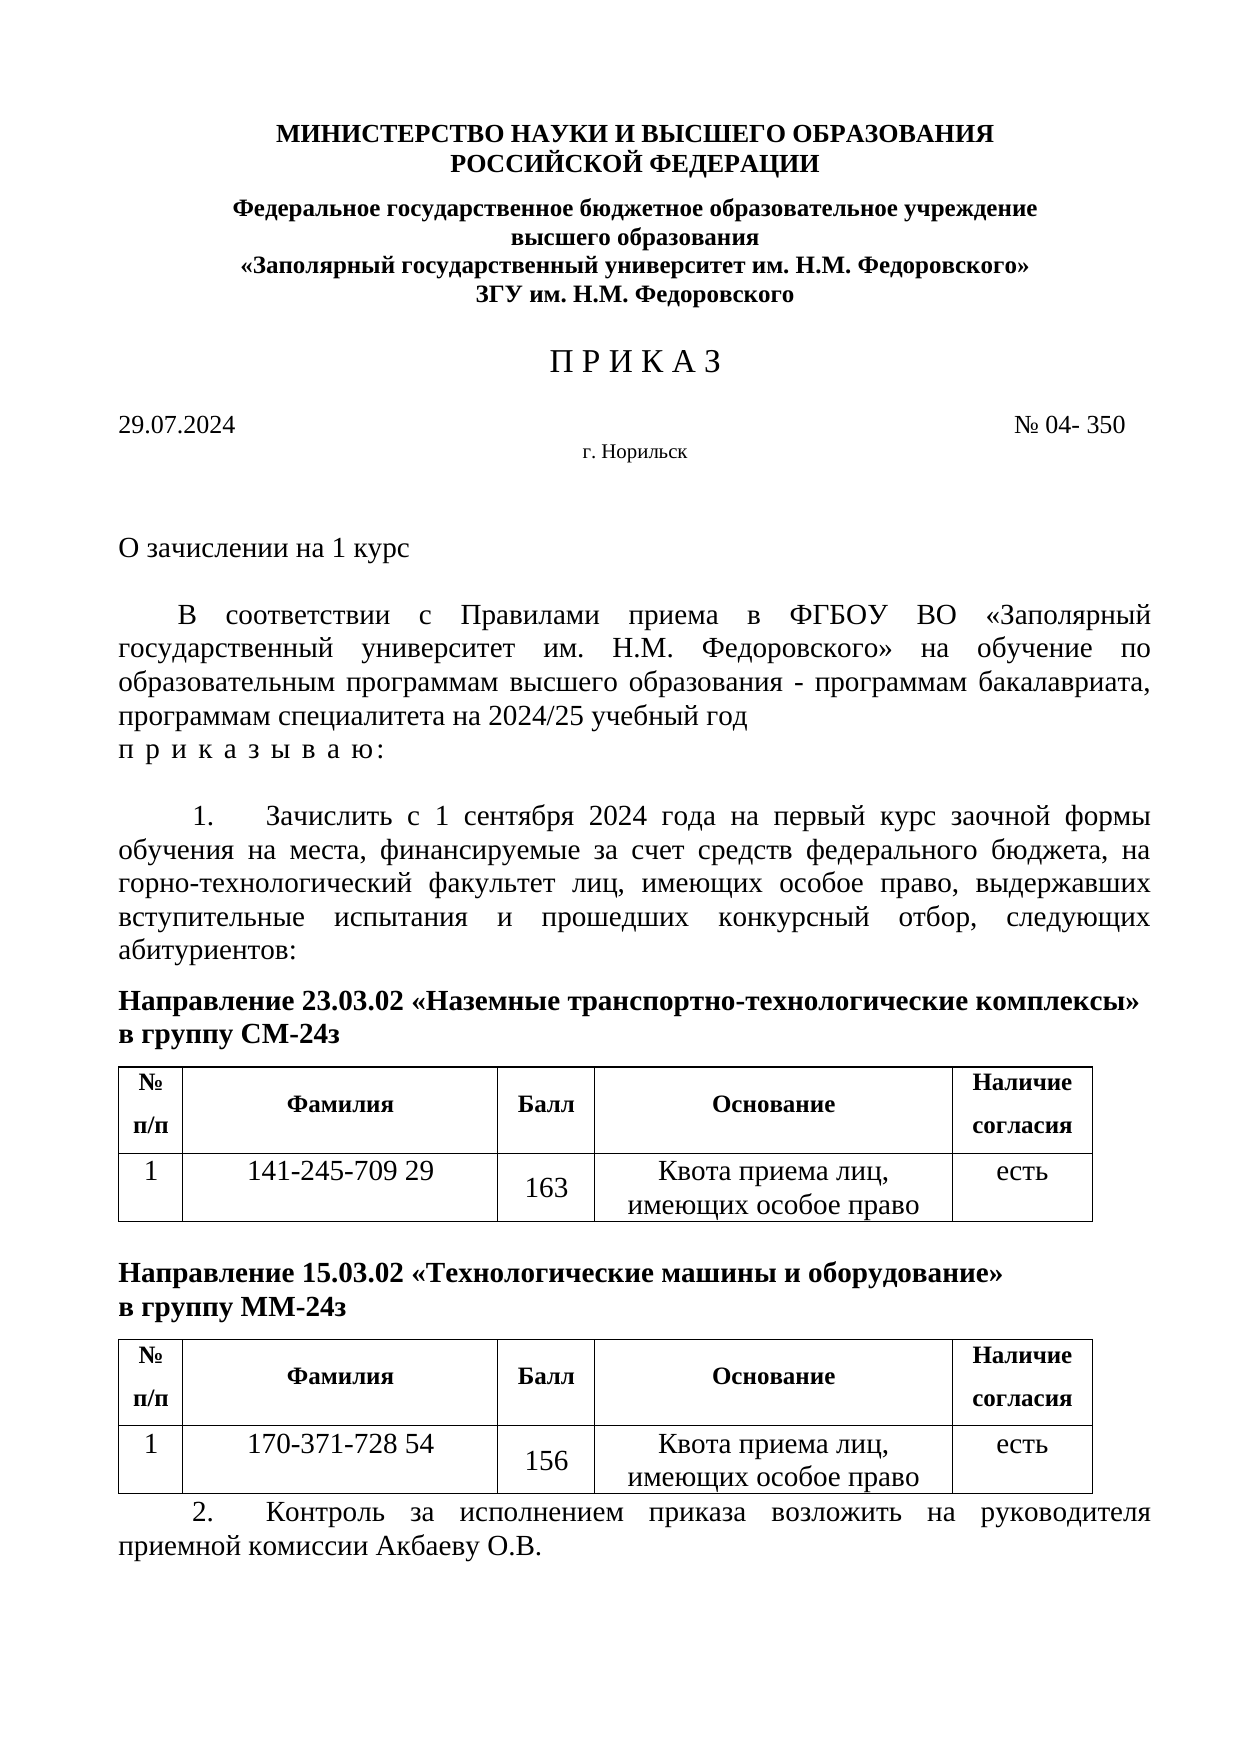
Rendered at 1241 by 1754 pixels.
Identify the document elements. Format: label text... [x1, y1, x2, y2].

table_header Балл [498, 1068, 594, 1152]
table_cell есть [953, 1154, 1092, 1221]
text МИНИСТЕРСТВО НАУКИ И ВЫСШЕГО ОБРАЗОВАНИЯ [118, 118, 1152, 148]
text Направление 23.03.02 «Наземные транспортно-технологические комплексы» [118, 983, 1152, 1016]
text в группу ММ-24з [118, 1289, 1152, 1322]
text п р и к а з ы в а ю: [118, 731, 1152, 765]
table_header № п/п [119, 1068, 182, 1152]
table_cell 156 [498, 1426, 594, 1493]
table_header Основание [595, 1340, 952, 1425]
table_cell 170-371-728 54 [183, 1426, 497, 1493]
text г. Норильск [118, 439, 1152, 463]
text 29.07.2024 № 04- 350 [118, 409, 1152, 439]
text «Заполярный государственный университет им. Н.М. Федоровского» [118, 251, 1152, 279]
text 2. Контроль за исполнением приказа возложить на руководителя приемной комиссии Акбаеву О.В. [118, 1494, 1152, 1561]
table_header Наличие согласия [953, 1068, 1092, 1152]
table_cell Квота приема лиц, имеющих особое право [595, 1426, 952, 1493]
text в группу СМ-24з [118, 1016, 1152, 1050]
table_cell 1 [119, 1154, 182, 1221]
table_header Фамилия [183, 1068, 497, 1152]
text Направление 15.03.02 «Технологические машины и оборудование» [118, 1255, 1152, 1289]
table_cell 1 [119, 1426, 182, 1493]
table_header Фамилия [183, 1340, 497, 1425]
table_cell 141-245-709 29 [183, 1154, 497, 1221]
text высшего образования [118, 222, 1152, 251]
table_header Наличие согласия [953, 1340, 1092, 1425]
text ЗГУ им. Н.М. Федоровского [118, 279, 1152, 308]
table_header Основание [595, 1068, 952, 1152]
text В соответствии с Правилами приема в ФГБОУ ВО «Заполярный государственный университет им. Н.М. Федоровского» на обучение по образовательным программам высшего образования - программам бакалавриата, программам специалитета на 2024/25 учебный год [118, 597, 1152, 731]
table_cell Квота приема лиц, имеющих особое право [595, 1154, 952, 1221]
table_header № п/п [119, 1340, 182, 1425]
text 1. Зачислить с 1 сентября 2024 года на первый курс заочной формы обучения на места, финансируемые за счет средств федерального бюджета, на горно-технологический факультет лиц, имеющих особое право, выдержавших вступительные испытания и прошедших конкурсный отбор, следующих абитуриентов: [118, 798, 1152, 966]
table_header Балл [498, 1340, 594, 1425]
text П р и к а з [118, 342, 1152, 380]
text РОССИЙСКОЙ ФЕДЕРАЦИИ [118, 148, 1152, 178]
table_cell 163 [498, 1154, 594, 1221]
text О зачислении на 1 курс [118, 530, 1152, 563]
table_cell есть [953, 1426, 1092, 1493]
text Федеральное государственное бюджетное образовательное учреждение [118, 193, 1152, 222]
